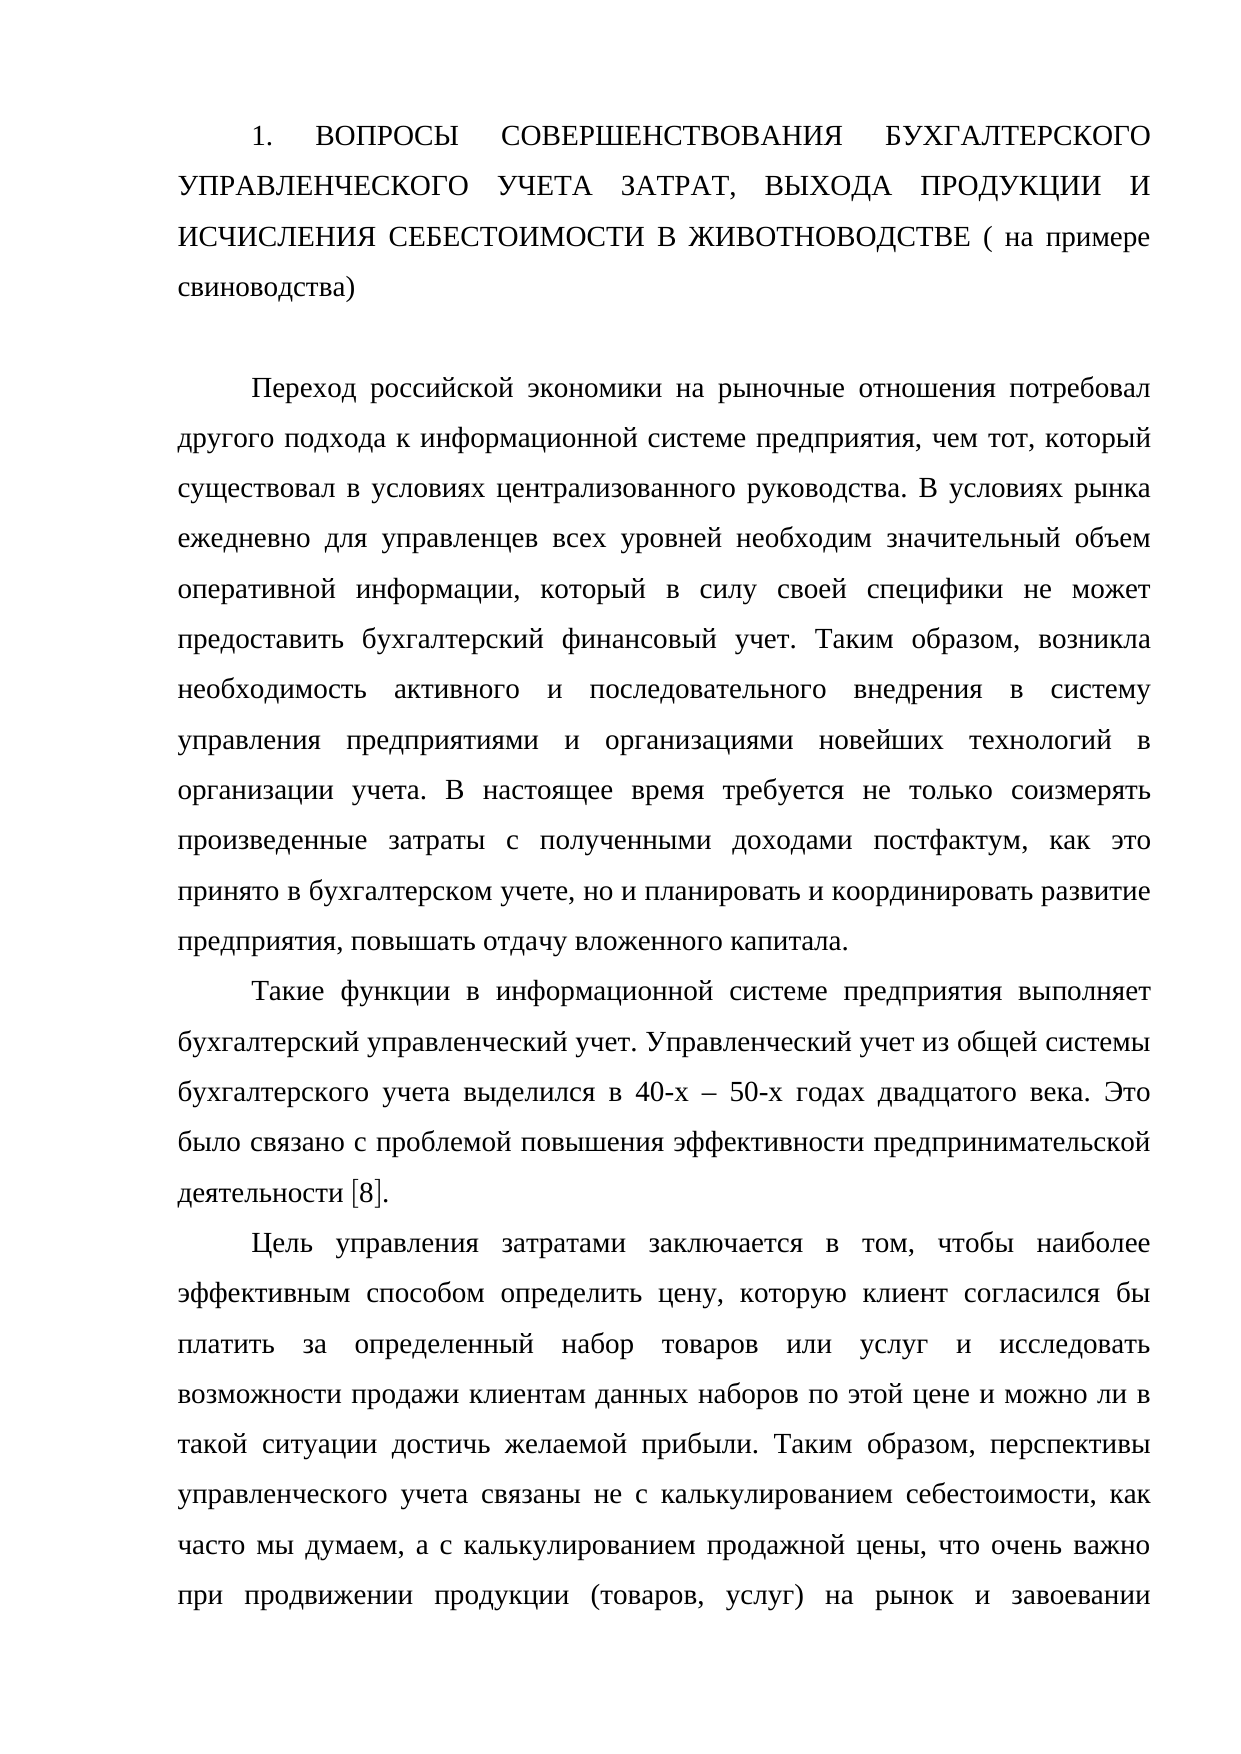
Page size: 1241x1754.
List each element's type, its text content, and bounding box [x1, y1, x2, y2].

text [177, 1225, 1152, 1611]
text Переход российской экономики на рыночные отношения потребовал другого подхода к информационной системе предприятия, чем тот, который существовал в условиях централизованного руководства. В условиях рынка ежедневно для управленцев всех уровней необходим значительный объем оперативной информации, который в силу своей специфики не может предоставить бухгалтерский финансовый учет. Таким образом, возникла необходимость активного и последовательного внедрения в систему управления предприятиями и организациями новейших технологий в организации учета. В настоящее время требуется не только соизмерять произведенные затраты с полученными доходами постфактум, как это принято в бухгалтерском учете, но и планировать и координировать развитие предприятия, повышать отдачу вложенного капитала. [177, 370, 1152, 957]
text Такие функции в информационной системе предприятия выполняет бухгалтерский управленческий учет. Управленческий учет из общей системы бухгалтерского учета выделился в 40-х – 50-х годах двадцатого века. Это было связано с проблемой повышения эффективности предпринимательской деятельности 8. [177, 973, 1152, 1208]
text 1. ВОПРОСЫ СОВЕРШЕНСТВОВАНИЯ БУХГАЛТЕРСКОГО УПРАВЛЕНЧЕСКОГО УЧЕТА ЗАТРАТ, ВЫХОДА ПРОДУКЦИИ И ИСЧИСЛЕНИЯ СЕБЕСТОИМОСТИ В ЖИВОТНОВОДСТВЕ ( на примере свиноводства) [177, 118, 1152, 303]
